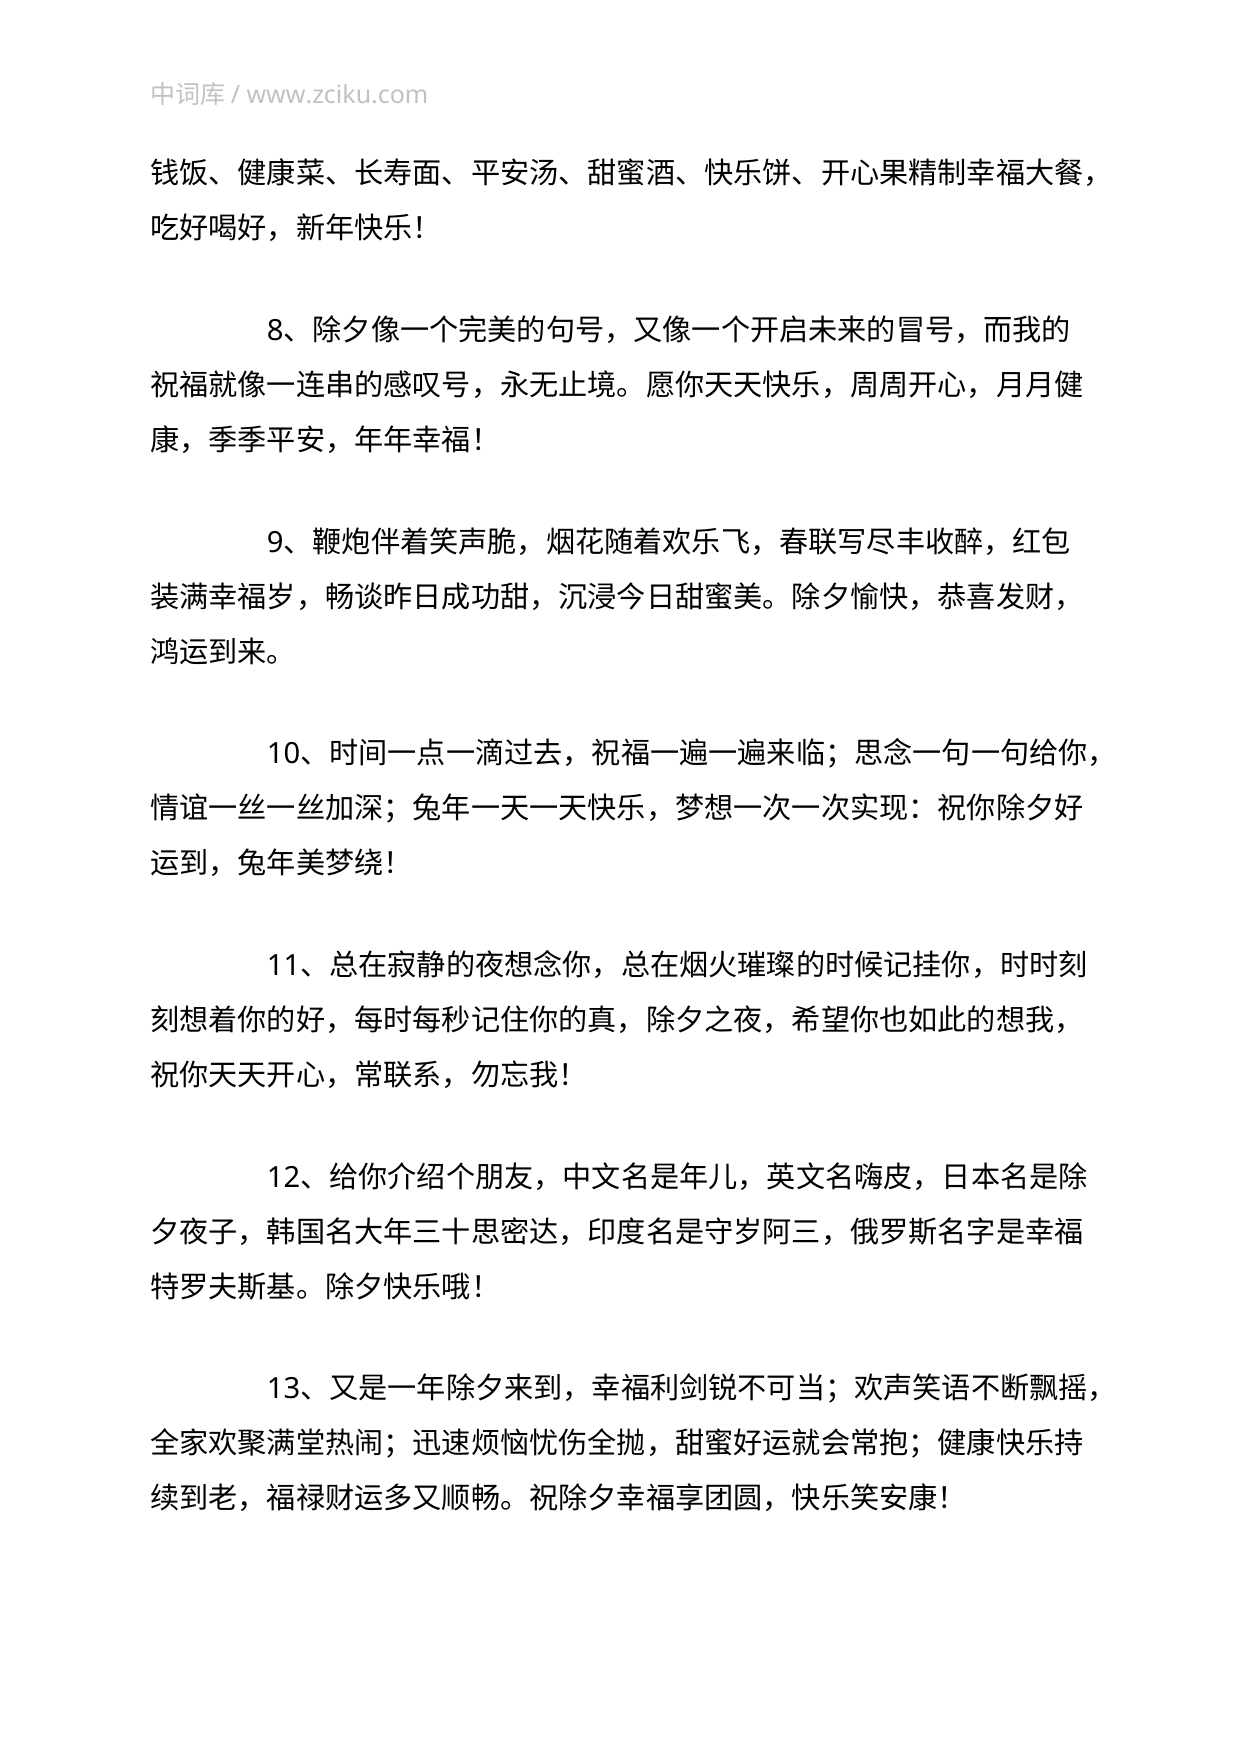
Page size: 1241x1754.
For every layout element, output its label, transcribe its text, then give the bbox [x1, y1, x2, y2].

text 10、时间一点一滴过去，祝福一遍一遍来临；思念一句一句给你，情谊一丝一丝加深；兔年一天一天快乐，梦想一次一次实现：祝你除夕好运到，兔年美梦绕！ [150, 730, 1090, 882]
text 11、总在寂静的夜想念你，总在烟火璀璨的时候记挂你，时时刻刻想着你的好，每时每秒记住你的真，除夕之夜，希望你也如此的想我，祝你天天开心，常联系，勿忘我！ [150, 942, 1090, 1094]
text 12、给你介绍个朋友，中文名是年儿，英文名嗨皮，日本名是除夕夜子，韩国名大年三十思密达，印度名是守岁阿三，俄罗斯名字是幸福特罗夫斯基。除夕快乐哦！ [150, 1153, 1090, 1306]
text 13、又是一年除夕来到，幸福利剑锐不可当；欢声笑语不断飘摇，全家欢聚满堂热闹；迅速烦恼忧伤全抛，甜蜜好运就会常抱；健康快乐持续到老，福禄财运多又顺畅。祝除夕幸福享团圆，快乐笑安康！ [150, 1365, 1090, 1517]
text 8、除夕像一个完美的句号，又像一个开启未来的冒号，而我的祝福就像一连串的感叹号，永无止境。愿你天天快乐，周周开心，月月健康，季季平安，年年幸福！ [150, 307, 1090, 459]
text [150, 150, 1090, 247]
text 9、鞭炮伴着笑声脆，烟花随着欢乐飞，春联写尽丰收醉，红包装满幸福岁，畅谈昨日成功甜，沉浸今日甜蜜美。除夕愉快，恭喜发财，鸿运到来。 [150, 518, 1090, 671]
